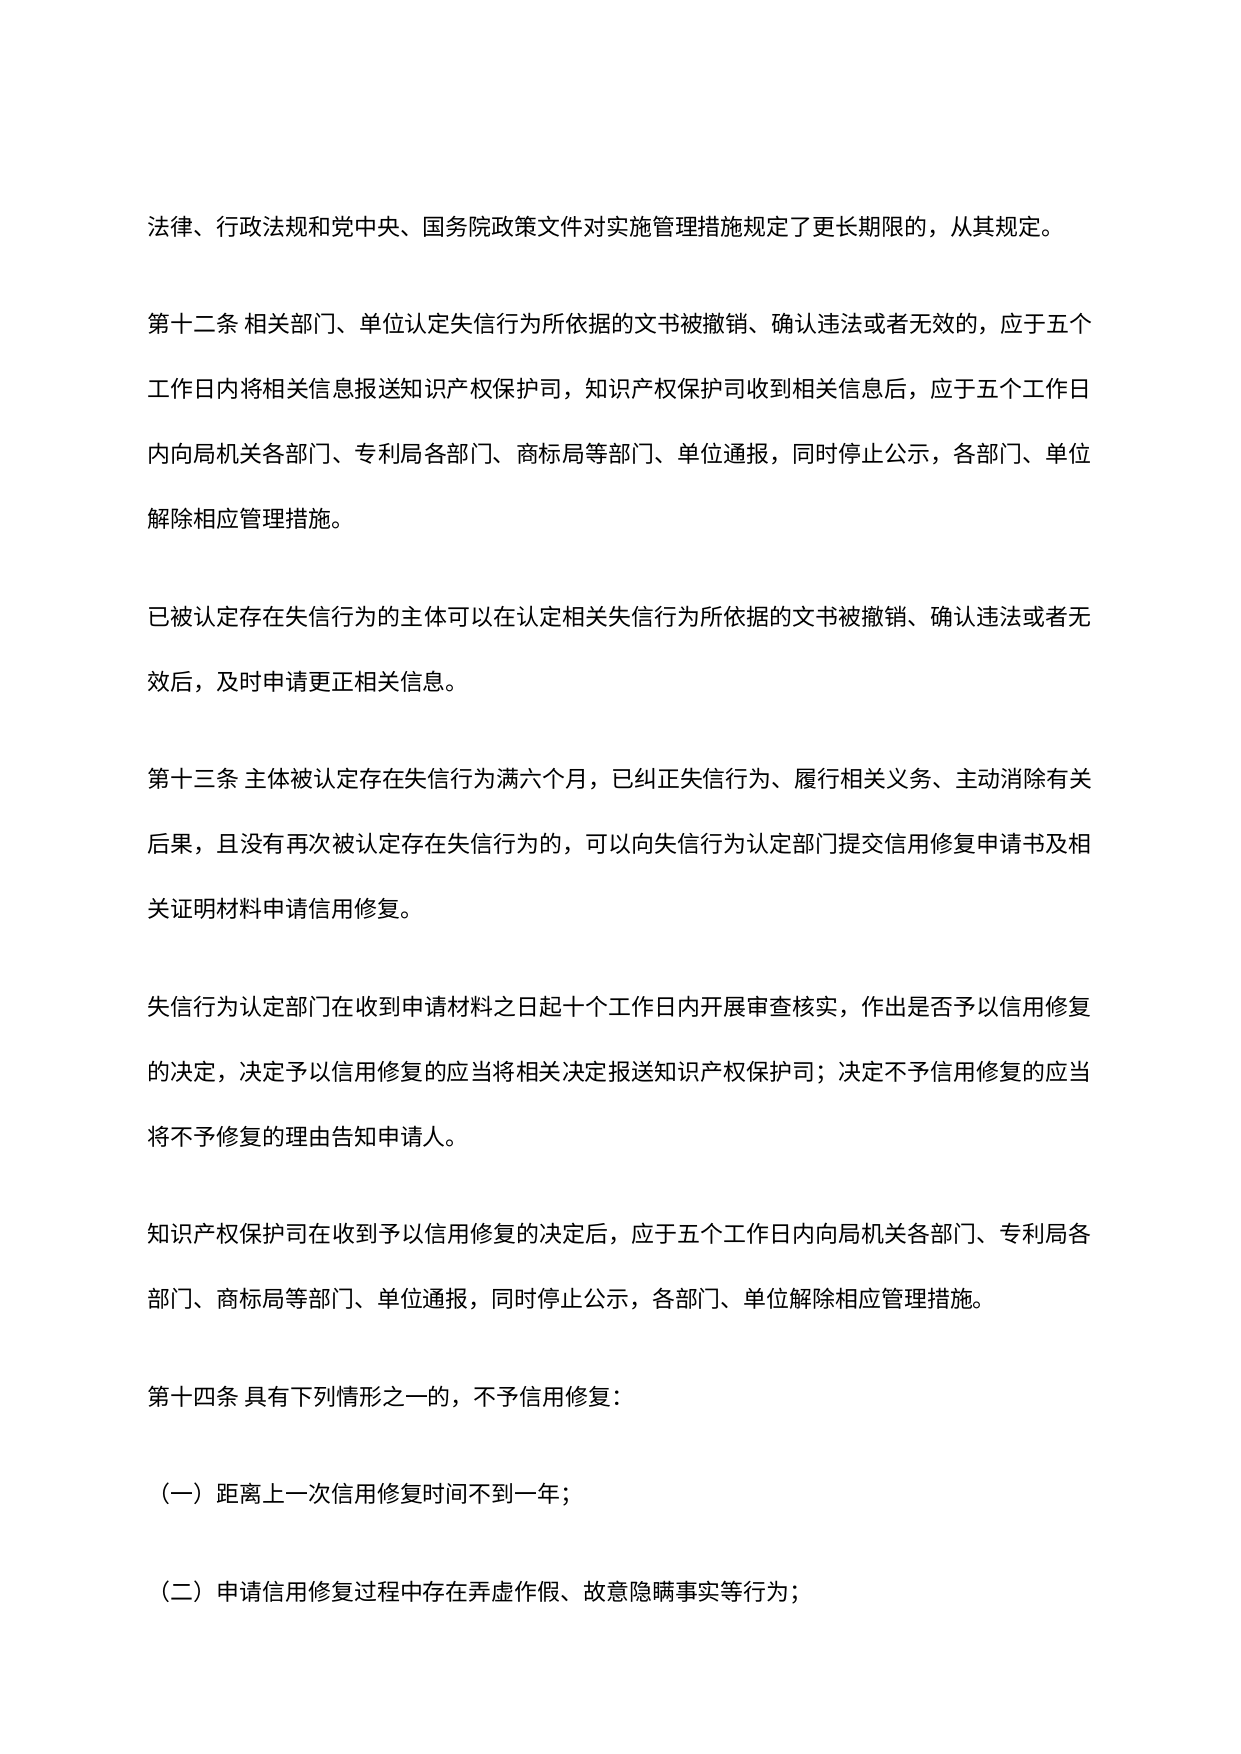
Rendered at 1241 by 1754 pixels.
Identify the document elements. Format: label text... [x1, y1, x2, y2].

text （一）距离上一次信用修复时间不到一年； [148, 1461, 1092, 1526]
text 失信行为认定部门在收到申请材料之日起十个工作日内开展审查核实，作出是否予以信用修复的决定，决定予以信用修复的应当将相关决定报送知识产权保护司；决定不予信用修复的应当将不予修复的理由告知申请人。 [148, 973, 1092, 1168]
text 第十四条 具有下列情形之一的，不予信用修复： [148, 1363, 1092, 1428]
text 已被认定存在失信行为的主体可以在认定相关失信行为所依据的文书被撤销、确认违法或者无效后，及时申请更正相关信息。 [148, 583, 1092, 713]
text 法律、行政法规和党中央、国务院政策文件对实施管理措施规定了更长期限的，从其规定。 [148, 193, 1092, 258]
text （二）申请信用修复过程中存在弄虚作假、故意隐瞒事实等行为； [148, 1558, 1092, 1623]
text 知识产权保护司在收到予以信用修复的决定后，应于五个工作日内向局机关各部门、专利局各部门、商标局等部门、单位通报，同时停止公示，各部门、单位解除相应管理措施。 [148, 1201, 1092, 1331]
text 第十二条 相关部门、单位认定失信行为所依据的文书被撤销、确认违法或者无效的，应于五个工作日内将相关信息报送知识产权保护司，知识产权保护司收到相关信息后，应于五个工作日内向局机关各部门、专利局各部门、商标局等部门、单位通报，同时停止公示，各部门、单位解除相应管理措施。 [148, 291, 1092, 551]
text 第十三条 主体被认定存在失信行为满六个月，已纠正失信行为、履行相关义务、主动消除有关后果，且没有再次被认定存在失信行为的，可以向失信行为认定部门提交信用修复申请书及相关证明材料申请信用修复。 [148, 746, 1092, 941]
